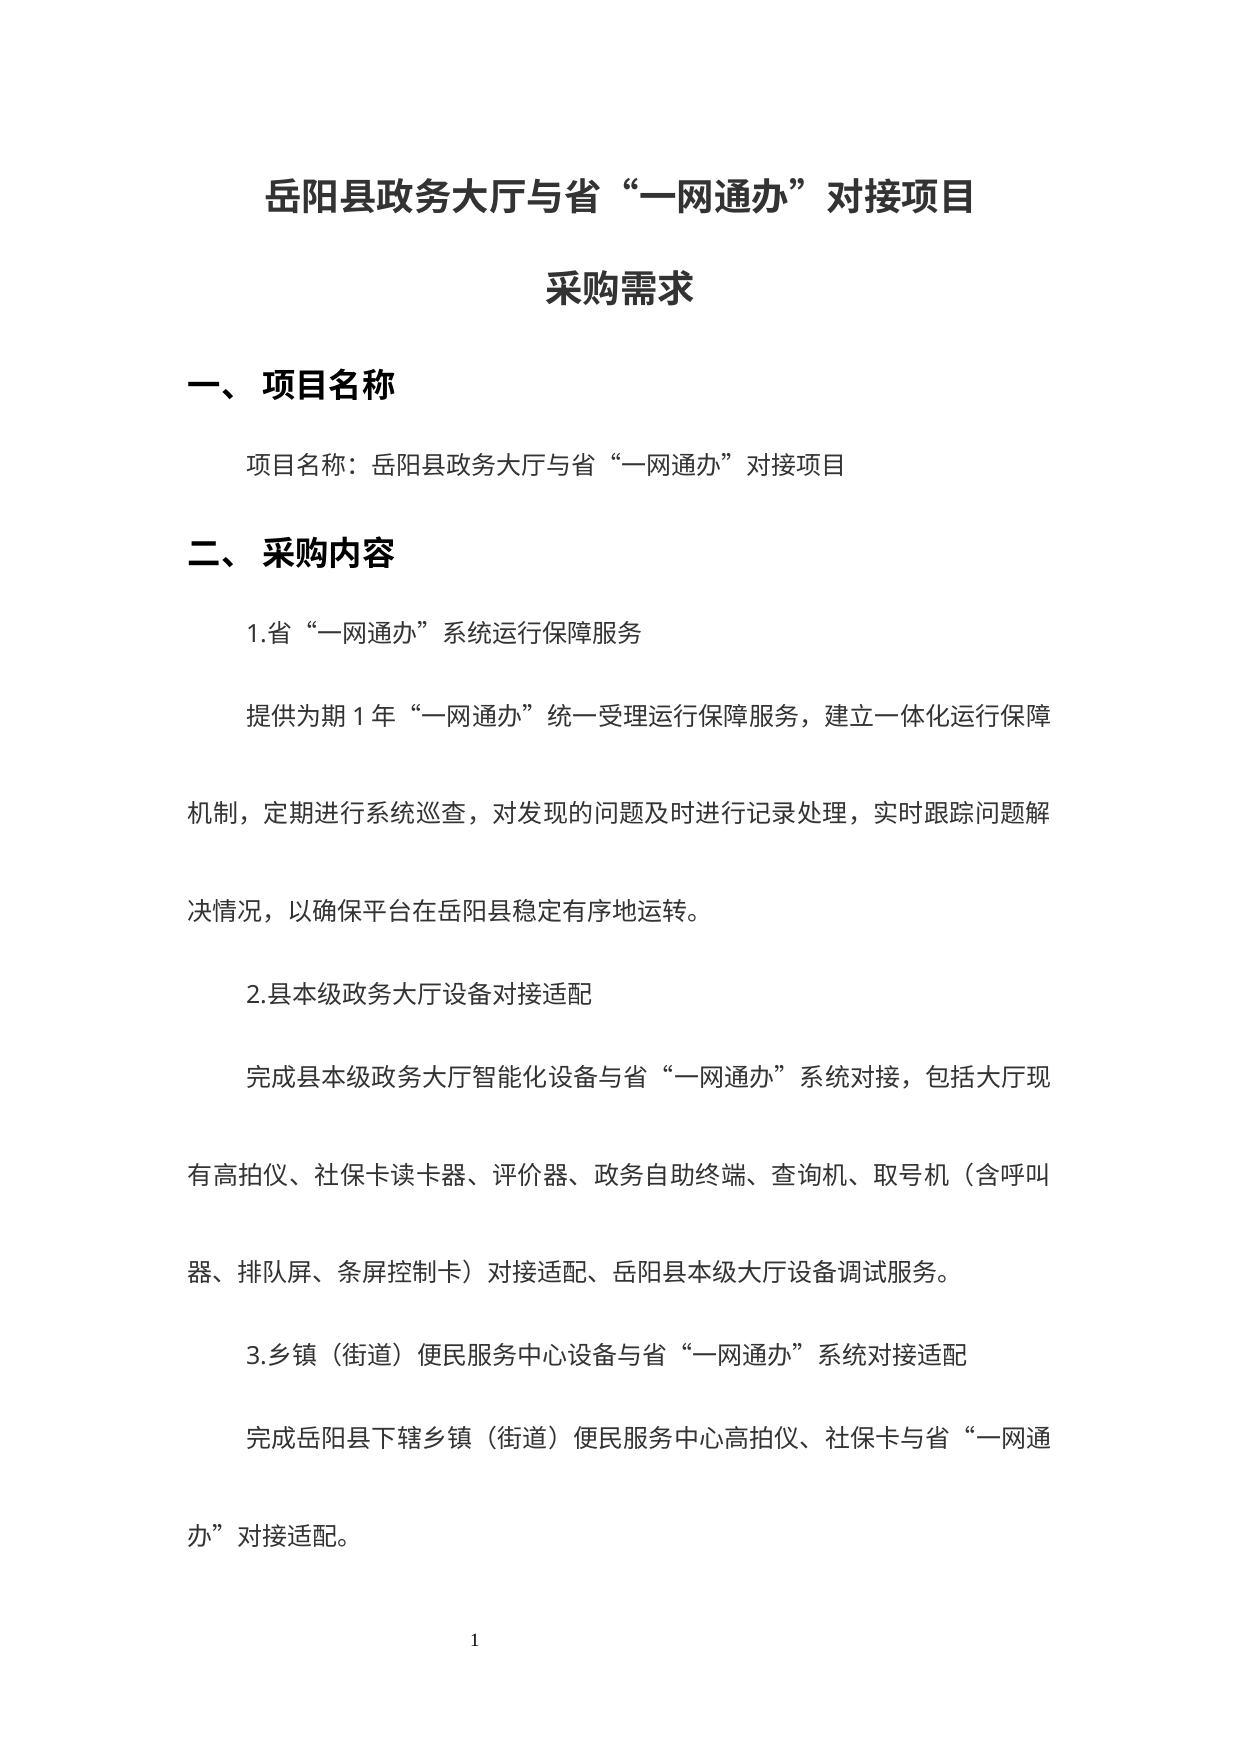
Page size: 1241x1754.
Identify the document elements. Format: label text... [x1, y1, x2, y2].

text 采购需求 [187, 254, 1053, 319]
text 2.县本级政务大厅设备对接适配 [187, 960, 1053, 1025]
text 3.乡镇（街道）便民服务中心设备与省“一网通办”系统对接适配 [187, 1321, 1053, 1386]
subtitle 项目名称 [187, 359, 1053, 407]
text 完成岳阳县下辖乡镇（街道）便民服务中心高拍仪、社保卡与省“一网通办”对接适配。 [187, 1404, 1053, 1567]
text 完成县本级政务大厅智能化设备与省“一网通办”系统对接，包括大厅现有高拍仪、社保卡读卡器、评价器、政务自助终端、查询机、取号机（含呼叫器、排队屏、条屏控制卡）对接适配、岳阳县本级大厅设备调试服务。 [187, 1043, 1053, 1303]
text 岳阳县政务大厅与省“一网通办”对接项目 [187, 162, 1053, 227]
subtitle 采购内容 [187, 527, 1053, 575]
text 1.省“一网通办”系统运行保障服务 [187, 599, 1053, 664]
text 项目名称：岳阳县政务大厅与省“一网通办”对接项目 [187, 431, 1053, 496]
text 提供为期1年“一网通办”统一受理运行保障服务，建立一体化运行保障机制，定期进行系统巡查，对发现的问题及时进行记录处理，实时跟踪问题解决情况，以确保平台在岳阳县稳定有序地运转。 [187, 682, 1053, 942]
